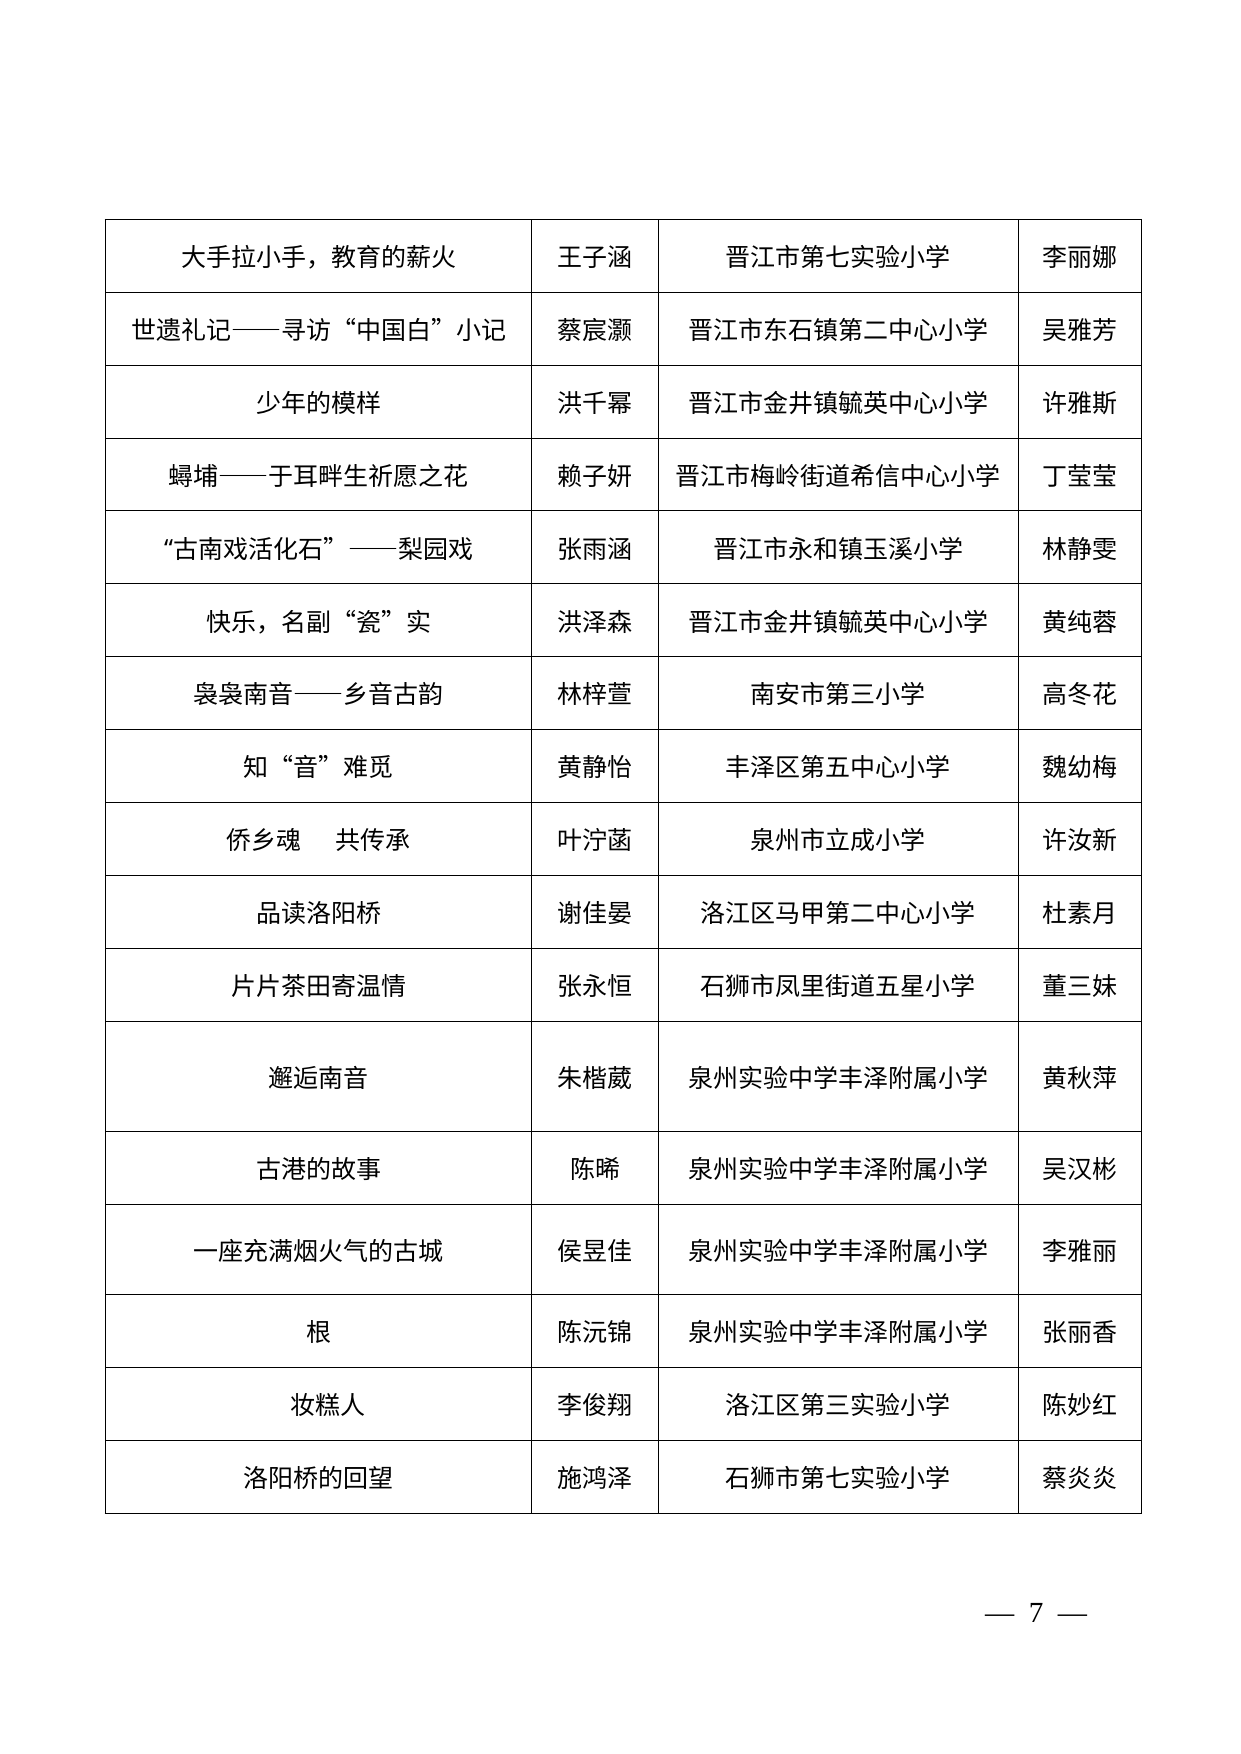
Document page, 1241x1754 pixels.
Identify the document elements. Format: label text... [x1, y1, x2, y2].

table_cell “古南戏活化石”——梨园戏 [106, 511, 531, 583]
table_cell 吴汉彬 [1019, 1132, 1141, 1204]
table_cell 丰泽区第五中心小学 [659, 730, 1018, 802]
table_cell 洛阳桥的回望 [106, 1441, 531, 1512]
table_cell 洪千幂 [532, 366, 658, 437]
table_cell 晋江市金井镇毓英中心小学 [659, 584, 1018, 656]
table_cell 洛江区第三实验小学 [659, 1368, 1018, 1439]
table_cell 蔡炎炎 [1019, 1441, 1141, 1512]
table_cell 袅袅南音——乡音古韵 [106, 657, 531, 729]
table_cell 叶泞菡 [532, 803, 658, 875]
table_cell 洛江区马甲第二中心小学 [659, 876, 1018, 948]
table_cell 晋江市永和镇玉溪小学 [659, 511, 1018, 583]
table_cell 晋江市金井镇毓英中心小学 [659, 366, 1018, 437]
table_cell 石狮市第七实验小学 [659, 1441, 1018, 1512]
table_cell 许雅斯 [1019, 366, 1141, 437]
table_cell 陈妙红 [1019, 1368, 1141, 1439]
table_cell 谢佳晏 [532, 876, 658, 948]
table_cell 泉州实验中学丰泽附属小学 [659, 1022, 1018, 1131]
table_cell 泉州实验中学丰泽附属小学 [659, 1295, 1018, 1367]
table_cell 侯昱佳 [532, 1205, 658, 1294]
table_cell 品读洛阳桥 [106, 876, 531, 948]
table_cell 黄秋萍 [1019, 1022, 1141, 1131]
table_cell 洪泽森 [532, 584, 658, 656]
table_cell 南安市第三小学 [659, 657, 1018, 729]
table_cell 泉州市立成小学 [659, 803, 1018, 875]
table_cell 蟳埔——于耳畔生祈愿之花 [106, 439, 531, 510]
table_cell 许汝新 [1019, 803, 1141, 875]
table_cell 快乐，名副“瓷”实 [106, 584, 531, 656]
table_cell 晋江市梅岭街道希信中心小学 [659, 439, 1018, 510]
table_cell 陈沅锦 [532, 1295, 658, 1367]
table_cell 张雨涵 [532, 511, 658, 583]
table_cell 董三妹 [1019, 949, 1141, 1021]
table_cell 侨乡魂 共传承 [106, 803, 531, 875]
table_cell 李雅丽 [1019, 1205, 1141, 1294]
table_cell 杜素月 [1019, 876, 1141, 948]
table_cell 林梓萱 [532, 657, 658, 729]
table_cell 施鸿泽 [532, 1441, 658, 1512]
table_cell 一座充满烟火气的古城 [106, 1205, 531, 1294]
table_cell 妆糕人 [106, 1368, 531, 1439]
table_cell 泉州实验中学丰泽附属小学 [659, 1205, 1018, 1294]
table_cell 丁莹莹 [1019, 439, 1141, 510]
table_cell 林静雯 [1019, 511, 1141, 583]
table_cell 古港的故事 [106, 1132, 531, 1204]
table_cell 高冬花 [1019, 657, 1141, 729]
table_cell 李丽娜 [1019, 220, 1141, 292]
table_cell 王子涵 [532, 220, 658, 292]
table_cell 黄静怡 [532, 730, 658, 802]
table_cell 世遗礼记——寻访“中国白”小记 [106, 293, 531, 364]
table_cell 朱楷葳 [532, 1022, 658, 1131]
table_cell 片片茶田寄温情 [106, 949, 531, 1021]
table_cell 晋江市第七实验小学 [659, 220, 1018, 292]
table_cell 根 [106, 1295, 531, 1367]
table_cell 邂逅南音 [106, 1022, 531, 1131]
table_cell 知“音”难觅 [106, 730, 531, 802]
table_cell 蔡宸灏 [532, 293, 658, 364]
table_cell 大手拉小手，教育的薪火 [106, 220, 531, 292]
table_cell 李俊翔 [532, 1368, 658, 1439]
table_cell 吴雅芳 [1019, 293, 1141, 364]
table_cell 魏幼梅 [1019, 730, 1141, 802]
table_cell 石狮市凤里街道五星小学 [659, 949, 1018, 1021]
table_cell 晋江市东石镇第二中心小学 [659, 293, 1018, 364]
table_cell 泉州实验中学丰泽附属小学 [659, 1132, 1018, 1204]
table_cell 黄纯蓉 [1019, 584, 1141, 656]
table_cell 张永恒 [532, 949, 658, 1021]
table_cell 陈晞 [532, 1132, 658, 1204]
table_cell 赖子妍 [532, 439, 658, 510]
table_cell 张丽香 [1019, 1295, 1141, 1367]
table_cell 少年的模样 [106, 366, 531, 437]
